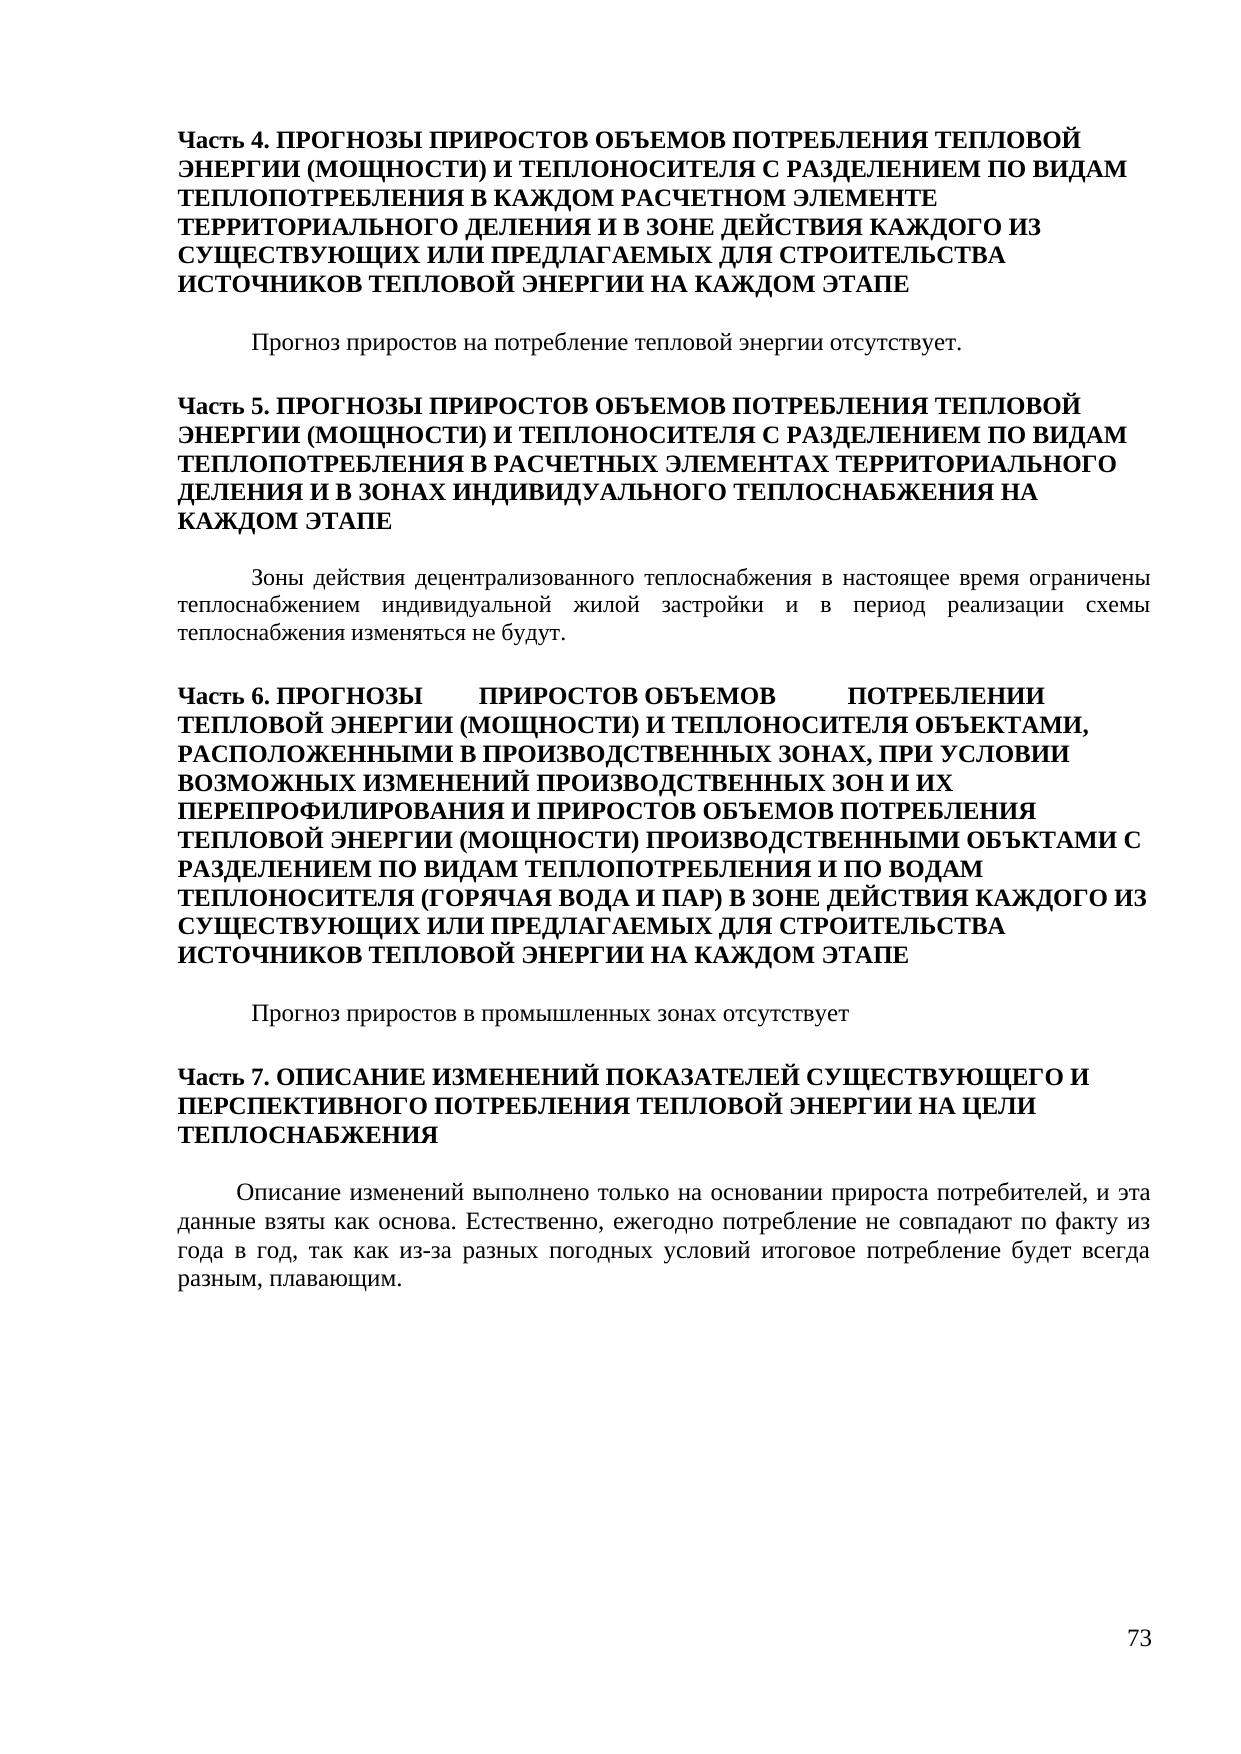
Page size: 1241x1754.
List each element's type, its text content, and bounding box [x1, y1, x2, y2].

text Описание изменений выполнено только на основании прироста потребителей, и эта данные взяты как основа. Естественно, ежегодно потребление не совпадают по факту из года в год, так как из-за разных погодных условий итоговое потребление будет всегда разным, плавающим. [177, 1177, 1152, 1292]
subtitle Часть 6. ПРОГНОЗЫ ПРИРОСТОВ ОБЪЕМОВ ПОТРЕБЛЕНИИ ТЕПЛОВОЙ ЭНЕРГИИ (МОЩНОСТИ) И ТЕПЛОНОСИТЕЛЯ ОБЪЕКТАМИ, РАСПОЛОЖЕННЫМИ В ПРОИЗВОДСТВЕННЫХ ЗОНАХ, ПРИ УСЛОВИИ ВОЗМОЖНЫХ ИЗМЕНЕНИЙ ПРОИЗВОДСТВЕННЫХ ЗОН И ИХ ПЕРЕПРОФИЛИРОВАНИЯ И ПРИРОСТОВ ОБЪЕМОВ ПОТРЕБЛЕНИЯ ТЕПЛОВОЙ ЭНЕРГИИ (МОЩНОСТИ) ПРОИЗВОДСТВЕННЫМИ ОБЪКТАМИ С РАЗДЕЛЕНИЕМ ПО ВИДАМ ТЕПЛОПОТРЕБЛЕНИЯ И ПО ВОДАМ ТЕПЛОНОСИТЕЛЯ (ГОРЯЧАЯ ВОДА И ПАР) В ЗОНЕ ДЕЙСТВИЯ КАЖДОГО ИЗ СУЩЕСТВУЮЩИХ ИЛИ ПРЕДЛАГАЕМЫХ ДЛЯ СТРОИТЕЛЬСТВА ИСТОЧНИКОВ ТЕПЛОВОЙ ЭНЕРГИИ НА КАЖДОМ ЭТАПЕ [177, 681, 1152, 969]
subtitle Часть 7. ОПИСАНИЕ ИЗМЕНЕНИЙ ПОКАЗАТЕЛЕЙ СУЩЕСТВУЮЩЕГО И ПЕРСПЕКТИВНОГО ПОТРЕБЛЕНИЯ ТЕПЛОВОЙ ЭНЕРГИИ НА ЦЕЛИ ТЕПЛОСНАБЖЕНИЯ [177, 1062, 1152, 1148]
subtitle Часть 5. ПРОГНОЗЫ ПРИРОСТОВ ОБЪЕМОВ ПОТРЕБЛЕНИЯ ТЕПЛОВОЙ ЭНЕРГИИ (МОЩНОСТИ) И ТЕПЛОНОСИТЕЛЯ С РАЗДЕЛЕНИЕМ ПО ВИДАМ ТЕПЛОПОТРЕБЛЕНИЯ В РАСЧЕТНЫХ ЭЛЕМЕНТАХ ТЕРРИТОРИАЛЬНОГО ДЕЛЕНИЯ И В ЗОНАХ ИНДИВИДУАЛЬНОГО ТЕПЛОСНАБЖЕНИЯ НА КАЖДОМ ЭТАПЕ [177, 391, 1152, 535]
text Прогноз приростов на потребление тепловой энергии отсутствует. [177, 327, 1152, 355]
subtitle Часть 4. ПРОГНОЗЫ ПРИРОСТОВ ОБЪЕМОВ ПОТРЕБЛЕНИЯ ТЕПЛОВОЙ ЭНЕРГИИ (МОЩНОСТИ) И ТЕПЛОНОСИТЕЛЯ С РАЗДЕЛЕНИЕМ ПО ВИДАМ ТЕПЛОПОТРЕБЛЕНИЯ В КАЖДОМ РАСЧЕТНОМ ЭЛЕМЕНТЕ ТЕРРИТОРИАЛЬНОГО ДЕЛЕНИЯ И В ЗОНЕ ДЕЙСТВИЯ КАЖДОГО ИЗ СУЩЕСТВУЮЩИХ ИЛИ ПРЕДЛАГАЕМЫХ ДЛЯ СТРОИТЕЛЬСТВА ИСТОЧНИКОВ ТЕПЛОВОЙ ЭНЕРГИИ НА КАЖДОМ ЭТАПЕ [177, 125, 1152, 298]
text Зоны действия децентрализованного теплоснабжения в настоящее время ограничены теплоснабжением индивидуальной жилой застройки и в период реализации схемы теплоснабжения изменяться не будут. [177, 563, 1152, 645]
text Прогноз приростов в промышленных зонах отсутствует [177, 998, 1152, 1026]
